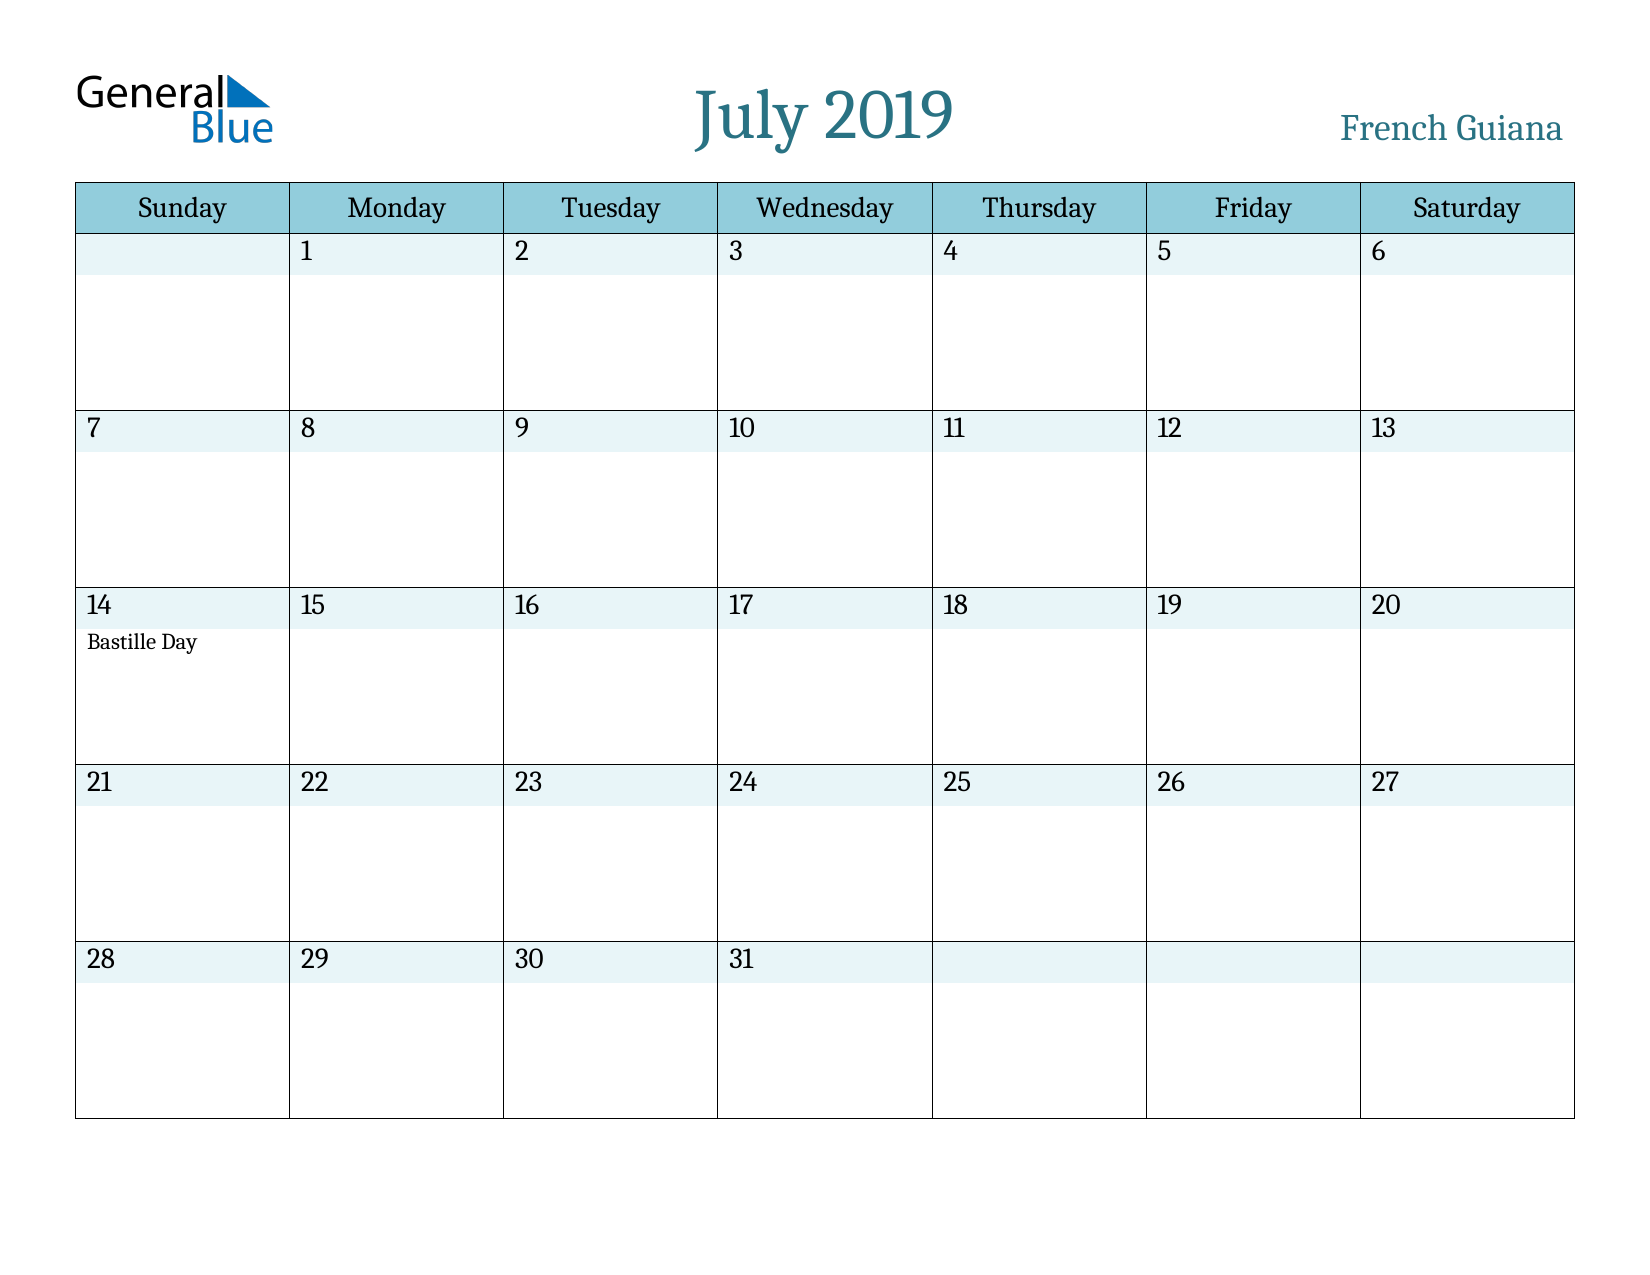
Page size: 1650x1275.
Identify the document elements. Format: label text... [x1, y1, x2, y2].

table_cell [933, 806, 1146, 941]
table_header French Guiana [1146, 75, 1574, 182]
table_cell [504, 452, 717, 587]
table_cell 4 [933, 234, 1146, 275]
table_cell [76, 983, 289, 1118]
table_cell 14 [76, 588, 289, 629]
table_cell [1361, 452, 1574, 587]
table_cell [718, 983, 932, 1118]
table_cell Monday [290, 183, 503, 233]
table_cell [290, 275, 503, 410]
table_cell [1361, 806, 1574, 941]
table_cell Bastille Day [76, 629, 289, 764]
table_cell 5 [1147, 234, 1360, 275]
table_cell [1361, 983, 1574, 1118]
table_cell 8 [290, 411, 503, 452]
table_cell Saturday [1361, 183, 1574, 233]
table_cell 24 [718, 765, 932, 806]
table_cell 6 [1361, 234, 1574, 275]
table_cell 25 [933, 765, 1146, 806]
table_cell [933, 942, 1146, 983]
table_cell [76, 234, 289, 275]
table_cell [504, 629, 717, 764]
table_cell 19 [1147, 588, 1360, 629]
table_cell [290, 983, 503, 1118]
table_cell [933, 983, 1146, 1118]
table_cell [933, 275, 1146, 410]
table_header [76, 75, 503, 182]
table_cell [1147, 983, 1360, 1118]
table_cell [504, 275, 717, 410]
table_cell Tuesday [504, 183, 717, 233]
table_cell 7 [76, 411, 289, 452]
table_cell 18 [933, 588, 1146, 629]
table_cell [76, 452, 289, 587]
table_cell 23 [504, 765, 717, 806]
table_cell Friday [1147, 183, 1360, 233]
table_cell 13 [1361, 411, 1574, 452]
table_cell [1147, 942, 1360, 983]
table_cell [1147, 629, 1360, 764]
table_cell [1147, 275, 1360, 410]
table_cell 12 [1147, 411, 1360, 452]
table_cell 2 [504, 234, 717, 275]
table_cell 20 [1361, 588, 1574, 629]
table_cell [718, 629, 932, 764]
table_cell [290, 806, 503, 941]
table_cell [76, 275, 289, 410]
table_cell [504, 983, 717, 1118]
table_cell 15 [290, 588, 503, 629]
table_cell [718, 806, 932, 941]
table_cell 30 [504, 942, 717, 983]
table_cell [1147, 452, 1360, 587]
table_cell [1361, 275, 1574, 410]
table_cell 17 [718, 588, 932, 629]
table_cell [504, 806, 717, 941]
table_cell [933, 452, 1146, 587]
table_cell 16 [504, 588, 717, 629]
table_cell 21 [76, 765, 289, 806]
table_cell 26 [1147, 765, 1360, 806]
picture [77, 75, 273, 143]
table_cell Sunday [76, 183, 289, 233]
table_cell Thursday [933, 183, 1146, 233]
table_cell [1361, 942, 1574, 983]
table_cell [933, 629, 1146, 764]
table_cell [718, 452, 932, 587]
table_cell 9 [504, 411, 717, 452]
table_cell [290, 629, 503, 764]
table_cell [76, 806, 289, 941]
table_cell 1 [290, 234, 503, 275]
table_cell 10 [718, 411, 932, 452]
table_cell 27 [1361, 765, 1574, 806]
table_cell 28 [76, 942, 289, 983]
table_cell [718, 275, 932, 410]
table_cell [290, 452, 503, 587]
table_cell 29 [290, 942, 503, 983]
table_cell Wednesday [718, 183, 932, 233]
table_cell 3 [718, 234, 932, 275]
table_cell [1361, 629, 1574, 764]
table_cell 11 [933, 411, 1146, 452]
table_header July 2019 [504, 75, 1146, 182]
table_cell [1147, 806, 1360, 941]
table_cell 22 [290, 765, 503, 806]
table_cell 31 [718, 942, 932, 983]
